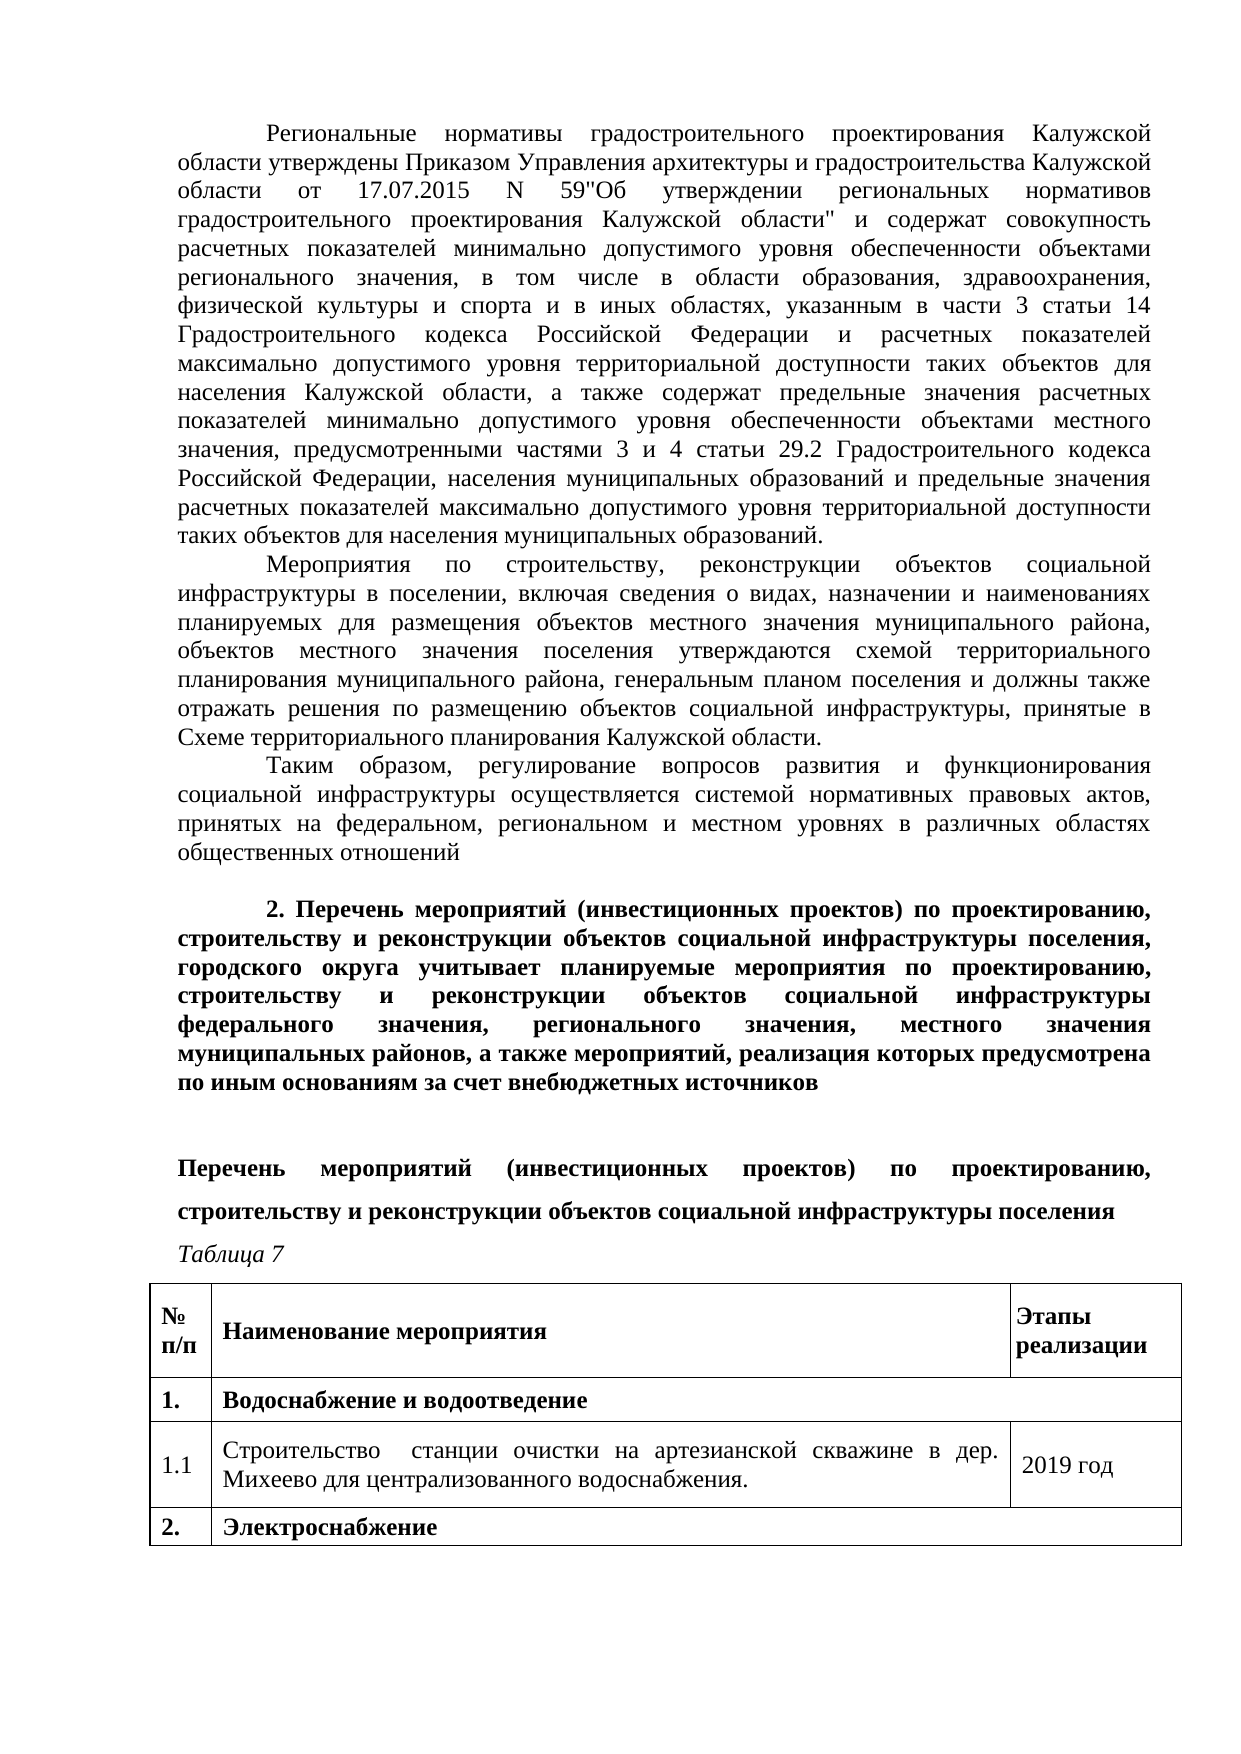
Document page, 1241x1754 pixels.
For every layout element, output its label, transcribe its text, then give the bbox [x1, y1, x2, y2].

table_header Наименование мероприятия [212, 1284, 1010, 1377]
table_cell Электроснабжение [212, 1508, 1181, 1545]
text Мероприятия по строительству, реконструкции объектов социальной инфраструктуры в поселении, включая сведения о видах, назначении и наименованиях планируемых для размещения объектов местного значения муниципального района, объектов местного значения поселения утверждаются схемой территориального планирования муниципального района, генеральным планом поселения и должны также отражать решения по размещению объектов социальной инфраструктуры, принятые в Схеме территориального планирования Калужской области. [177, 549, 1152, 751]
table_cell 1.1 [151, 1422, 211, 1507]
table_header № п/п [151, 1284, 211, 1377]
text Таким образом, регулирование вопросов развития и функционирования социальной инфраструктуры осуществляется системой нормативных правовых актов, принятых на федеральном, региональном и местном уровнях в различных областях общественных отношений [177, 751, 1152, 866]
table_cell Водоснабжение и водоотведение [212, 1378, 1181, 1421]
table_header Этапы реализации [1011, 1284, 1181, 1377]
text 2. Перечень мероприятий (инвестиционных проектов) по проектированию, строительству и реконструкции объектов социальной инфраструктуры поселения, городского округа учитывает планируемые мероприятия по проектированию, строительству и реконструкции объектов социальной инфраструктуры федерального значения, регионального значения, местного значения муниципальных районов, а также мероприятий, реализация которых предусмотрена по иным основаниям за счет внебюджетных источников [177, 894, 1152, 1096]
text Таблица 7 [177, 1239, 1152, 1268]
text Перечень мероприятий (инвестиционных проектов) по проектированию, строительству и реконструкции объектов социальной инфраструктуры поселения [177, 1153, 1152, 1225]
table_cell 1. [151, 1378, 211, 1421]
text Региональные нормативы градостроительного проектирования Калужской области утверждены Приказом Управления архитектуры и градостроительства Калужской области от 17.07.2015 N 59"Об утверждении региональных нормативов градостроительного проектирования Калужской области" и содержат совокупность расчетных показателей минимально допустимого уровня обеспеченности объектами регионального значения, в том числе в области образования, здравоохранения, физической культуры и спорта и в иных областях, указанным в части 3 статьи 14 Градостроительного кодекса Российской Федерации и расчетных показателей максимально допустимого уровня территориальной доступности таких объектов для населения Калужской области, а также содержат предельные значения расчетных показателей минимально допустимого уровня обеспеченности объектами местного значения, предусмотренными частями 3 и 4 статьи 29.2 Градостроительного кодекса Российской Федерации, населения муниципальных образований и предельные значения расчетных показателей максимально допустимого уровня территориальной доступности таких объектов для населения муниципальных образований. [177, 118, 1152, 549]
table_cell 2019 год [1011, 1422, 1181, 1507]
table_cell Строительство станции очистки на артезианской скважине в дер. Михеево для централизованного водоснабжения. [212, 1422, 1010, 1507]
table_cell 2. [151, 1508, 211, 1545]
